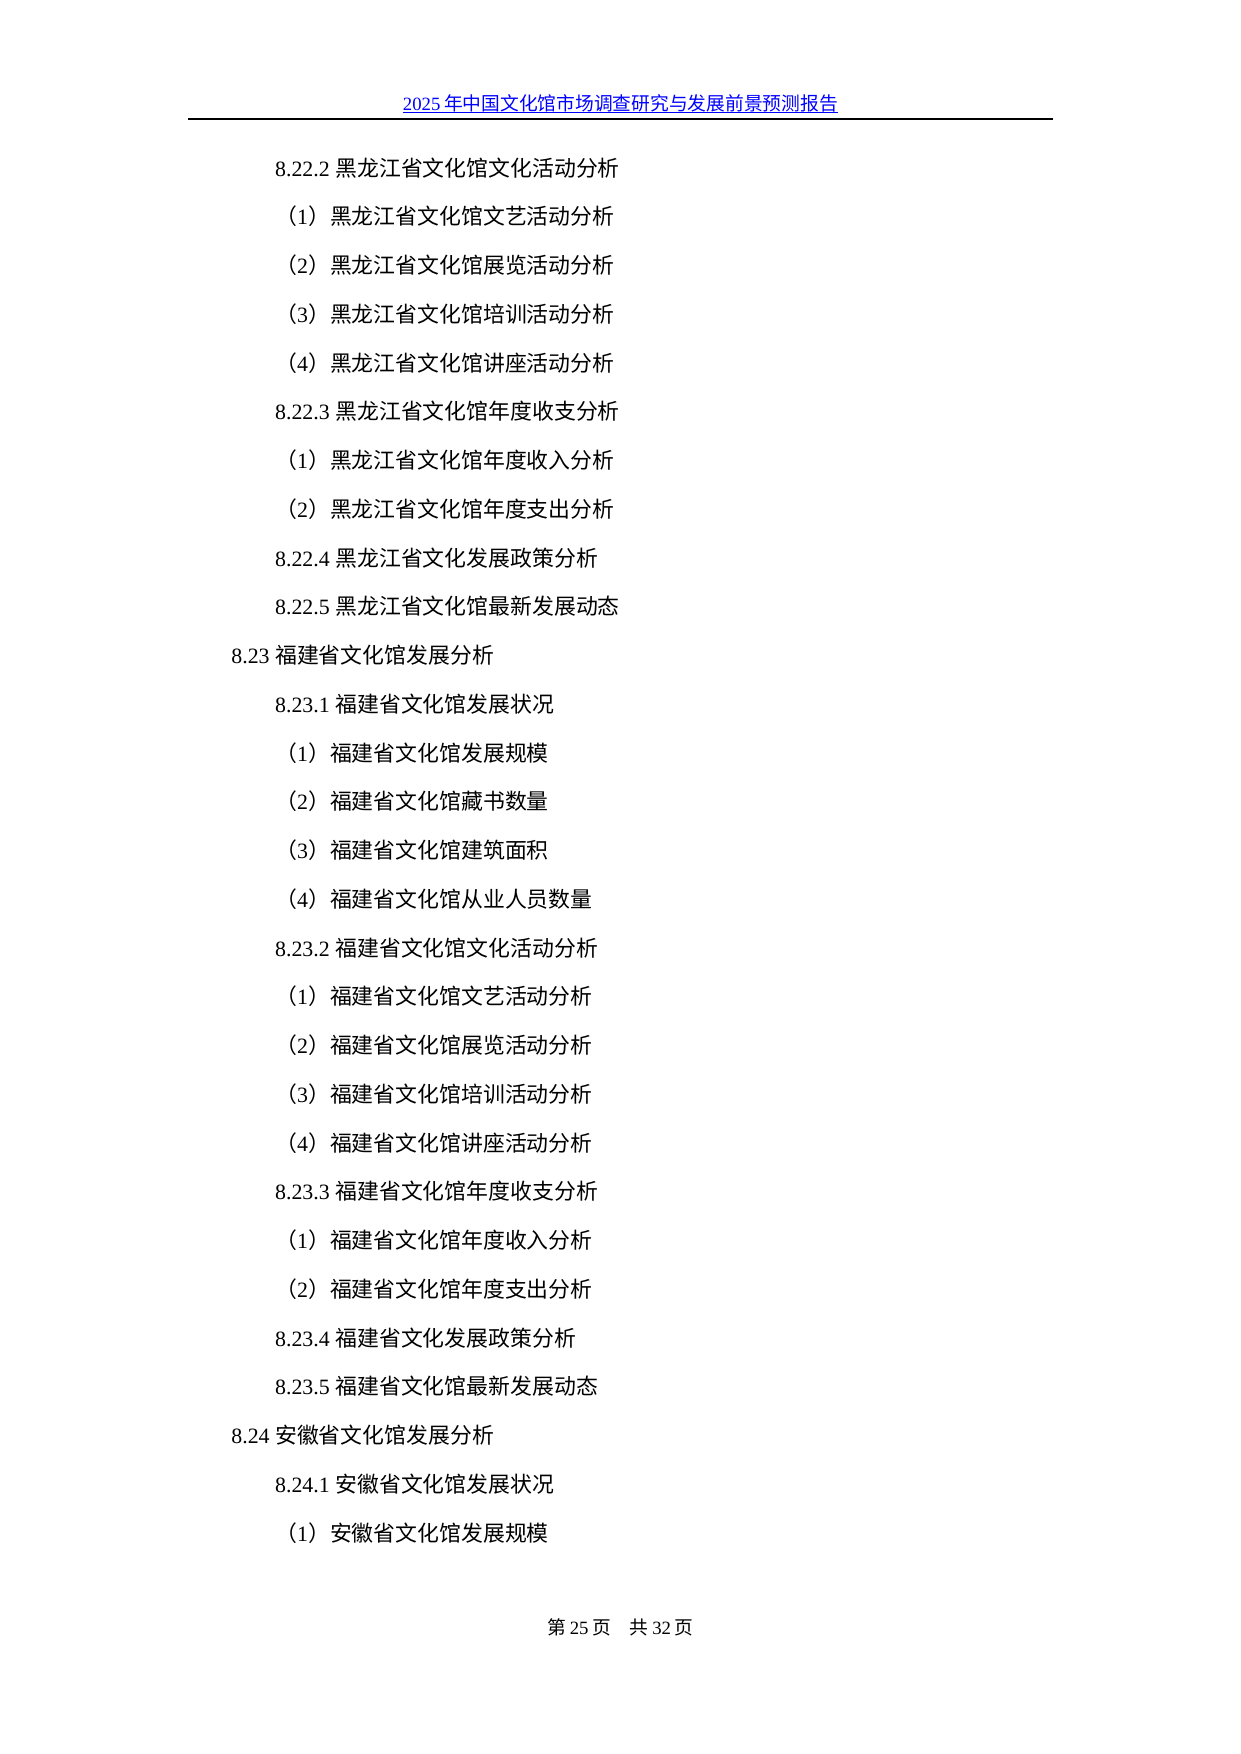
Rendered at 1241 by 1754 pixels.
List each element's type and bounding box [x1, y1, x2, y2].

text [187, 150, 1053, 1548]
